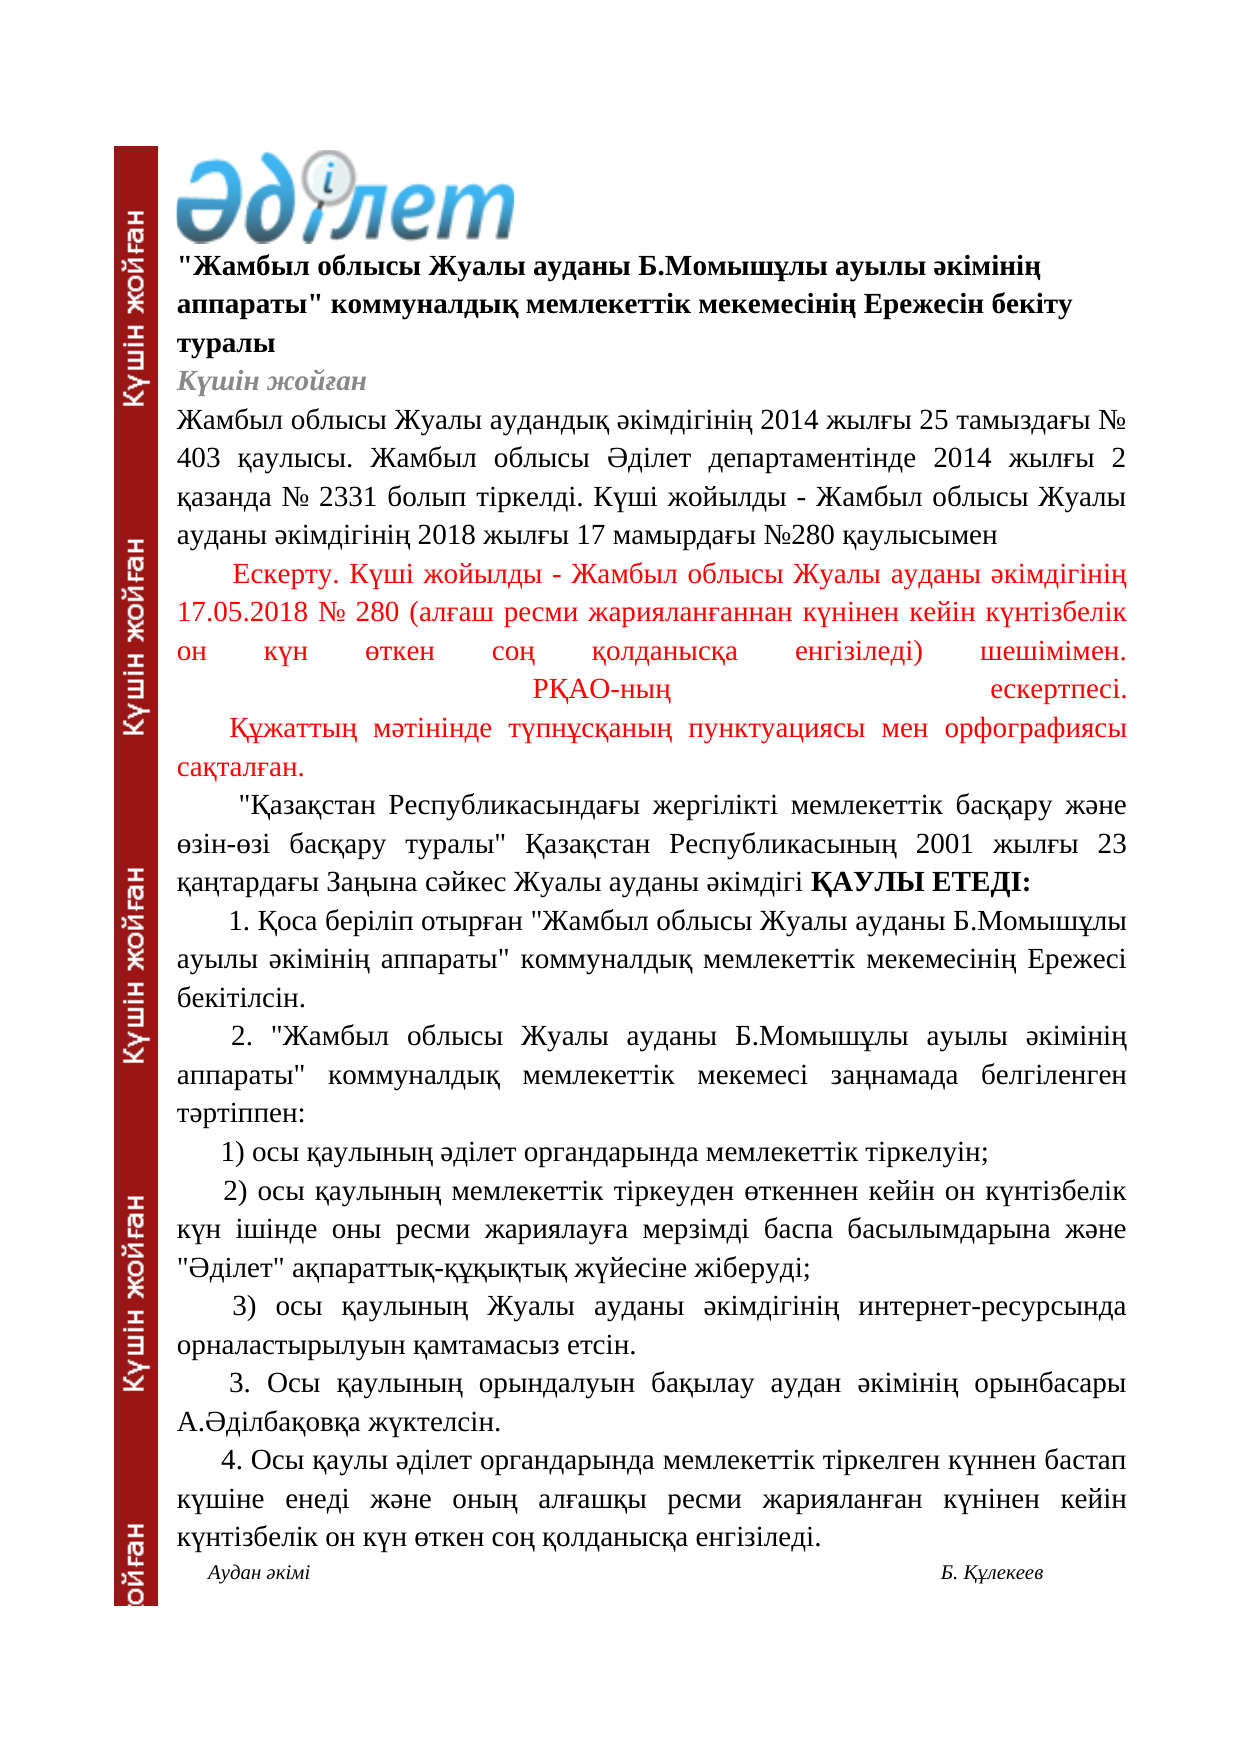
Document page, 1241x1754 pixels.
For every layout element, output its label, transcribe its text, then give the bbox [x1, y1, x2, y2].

text 2) осы қаулының мемлекеттік тіркеуден өткеннен кейін он күнтізбелік күн ішінде оны ресми жариялауға мерзімді баспа басылымдарына және "Әділет" ақпараттық-құқықтық жүйесіне жіберуді; [112, 1173, 1128, 1283]
text Жамбыл облысы Жуалы аудандық әкімдігінің 2014 жылғы 25 тамыздағы № 403 қаулысы. Жамбыл облысы Әділет департаментінде 2014 жылғы 2 қазанда № 2331 болып тіркелді. Күші жойылды - Жамбыл облысы Жуалы ауданы әкімдігінің 2018 жылғы 17 мамырдағы №280 қаулысымен [112, 402, 1128, 551]
text 3. Осы қаулының орындалуын бақылау аудан әкімінің орынбасары А.Әділбақовқа жүктелсін. [112, 1365, 1128, 1437]
picture [114, 1437, 158, 1442]
picture [114, 782, 158, 787]
picture [176, 150, 515, 244]
picture [114, 397, 158, 402]
picture [114, 146, 158, 248]
picture [114, 1283, 158, 1288]
text "Жамбыл облысы Жуалы ауданы Б.Момышұлы ауылы әкімінің аппараты" коммуналдық мемлекеттік мекемесінің Ережесін бекіту туралы [112, 248, 1128, 358]
table_header Аудан әкімі [101, 1558, 939, 1589]
text 2. "Жамбыл облысы Жуалы ауданы Б.Момышұлы ауылы әкімінің аппараты" коммуналдық мемлекеттік мекемесі заңнамада белгіленген тәртіппен: [112, 1018, 1128, 1129]
picture [114, 898, 158, 903]
text 1. Қоса беріліп отырған "Жамбыл облысы Жуалы ауданы Б.Момышұлы ауылы әкімінің аппараты" коммуналдық мемлекеттік мекемесінің Ережесі бекітілсін. [112, 903, 1128, 1013]
picture [114, 1589, 158, 1606]
text Ескерту. Күші жойылды - Жамбыл облысы Жуалы ауданы әкімдігінің 17.05.2018 № 280 (алғаш ресми жарияланғаннан күнінен кейін күнтізбелік он күн өткен соң қолданысқа енгізіледі) шешімімен. РҚАО-ның ескертпесі. Құжаттың мәтінінде түпнұсқаның пунктуациясы мен орфографиясы сақталған. [112, 556, 1128, 782]
picture [114, 1013, 158, 1018]
text 4. Осы қаулы әділет органдарында мемлекеттік тіркелген күннен бастап күшіне енеді және оның алғашқы ресми жарияланған күнінен кейін күнтізбелік он күн өткен соң қолданысқа енгізіледі. [112, 1442, 1128, 1553]
picture [114, 1168, 158, 1173]
text "Қазақстан Республикасындағы жергілікті мемлекеттік басқару және өзін-өзі басқару туралы" Қазақстан Республикасының 2001 жылғы 23 қаңтардағы Заңына сәйкес Жуалы ауданы әкімдігі ҚАУЛЫ ЕТЕДІ: [112, 787, 1128, 898]
text Күшін жойған [112, 363, 1128, 397]
table_header Б. Құлекеев [939, 1558, 1240, 1589]
text 3) осы қаулының Жуалы ауданы әкімдігінің интернет-ресурсында орналастырылуын қамтамасыз етсін. [112, 1288, 1128, 1360]
picture [114, 551, 158, 556]
picture [114, 1553, 158, 1558]
picture [114, 1129, 158, 1134]
picture [114, 358, 158, 363]
text 1) осы қаулының әділет органдарында мемлекеттік тіркелуін; [112, 1134, 1128, 1168]
picture [114, 1360, 158, 1365]
